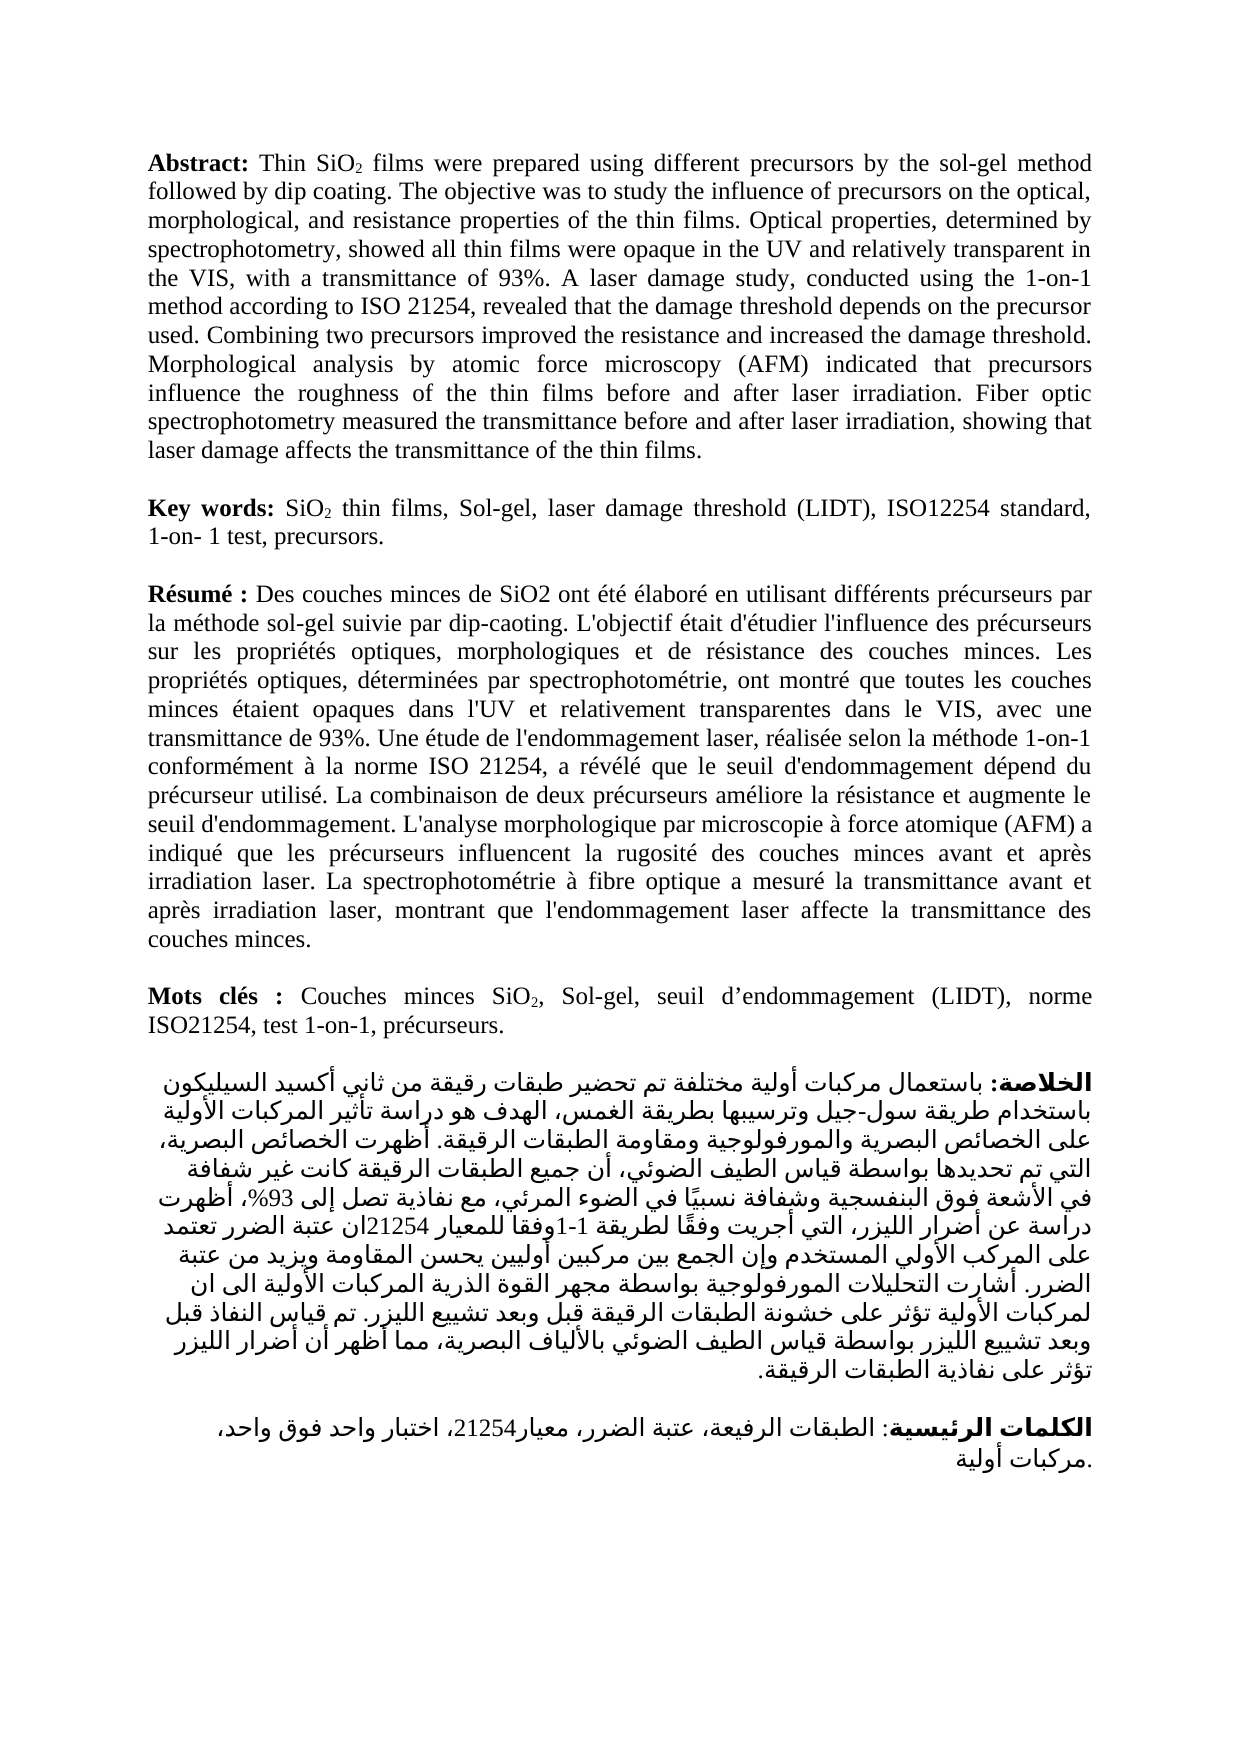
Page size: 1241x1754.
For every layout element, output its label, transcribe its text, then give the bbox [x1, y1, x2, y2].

text الكلمات الرئيسية: الطبقات الرفيعة، عتبة الضرر، معيار21254، اختبار واحد فوق واحد، مركبات أولية. [148, 1413, 1093, 1472]
text الخلاصة: باستعمال مركبات أولية مختلفة تم تحضير طبقات رقيقة من ثاني أكسيد السيليكون باستخدام طريقة سول-جيل وترسيبها بطريقة الغمس، الهدف هو دراسة تأثير المركبات الأولية على الخصائص البصرية والمورفولوجية ومقاومة الطبقات الرقيقة. أظهرت الخصائص البصرية، التي تم تحديدها بواسطة قياس الطيف الضوئي، أن جميع الطبقات الرقيقة كانت غير شفافة في الأشعة فوق البنفسجية وشفافة نسبيًا في الضوء المرئي، مع نفاذية تصل إلى 93%، أظهرت دراسة عن أضرار الليزر، التي أجريت وفقًا لطريقة 1-1وفقا للمعيار 21254ان عتبة الضرر تعتمد على المركب الأولي المستخدم وإن الجمع بين مركبين أوليين يحسن المقاومة ويزيد من عتبة الضرر. أشارت التحليلات المورفولوجية بواسطة مجهر القوة الذرية المركبات الأولية الى ان لمركبات الأولية تؤثر على خشونة الطبقات الرقيقة قبل وبعد تشييع الليزر. تم قياس النفاذ قبل وبعد تشييع الليزر بواسطة قياس الطيف الضوئي بالألياف البصرية، مما أظهر أن أضرار الليزر تؤثر على نفاذية الطبقات الرقيقة. [148, 1068, 1093, 1384]
text Résumé : Des couches minces de SiO2 ont été élaboré en utilisant différents précurseurs par la méthode sol-gel suivie par dip-caoting. L'objectif était d'étudier l'influence des précurseurs sur les propriétés optiques, morphologiques et de résistance des couches minces. Les propriétés optiques, déterminées par spectrophotométrie, ont montré que toutes les couches minces étaient opaques dans l'UV et relativement transparentes dans le VIS, avec une transmittance de 93%. Une étude de l'endommagement laser, réalisée selon la méthode 1-on-1 conformément à la norme ISO 21254, a révélé que le seuil d'endommagement dépend du précurseur utilisé. La combinaison de deux précurseurs améliore la résistance et augmente le seuil d'endommagement. L'analyse morphologique par microscopie à force atomique (AFM) a indiqué que les précurseurs influencent la rugosité des couches minces avant et après irradiation laser. La spectrophotométrie à fibre optique a mesuré la transmittance avant et après irradiation laser, montrant que l'endommagement laser affecte la transmittance des couches minces. [148, 579, 1093, 953]
text Mots clés : Couches minces SiO2, Sol-gel, seuil d’endommagement (LIDT), norme ISO21254, test 1-on-1, précurseurs. [148, 981, 1093, 1039]
text Key words: SiO2 thin films, Sol-gel, laser damage threshold (LIDT), ISO12254 standard, 1-on- 1 test, precursors. [148, 493, 1093, 550]
text Abstract: Thin SiO2 films were prepared using different precursors by the sol-gel method followed by dip coating. The objective was to study the influence of precursors on the optical, morphological, and resistance properties of the thin films. Optical properties, determined by spectrophotometry, showed all thin films were opaque in the UV and relatively transparent in the VIS, with a transmittance of 93%. A laser damage study, conducted using the 1-on-1 method according to ISO 21254, revealed that the damage threshold depends on the precursor used. Combining two precursors improved the resistance and increased the damage threshold. Morphological analysis by atomic force microscopy (AFM) indicated that precursors influence the roughness of the thin films before and after laser irradiation. Fiber optic spectrophotometry measured the transmittance before and after laser irradiation, showing that laser damage affects the transmittance of the thin films. [148, 148, 1093, 464]
